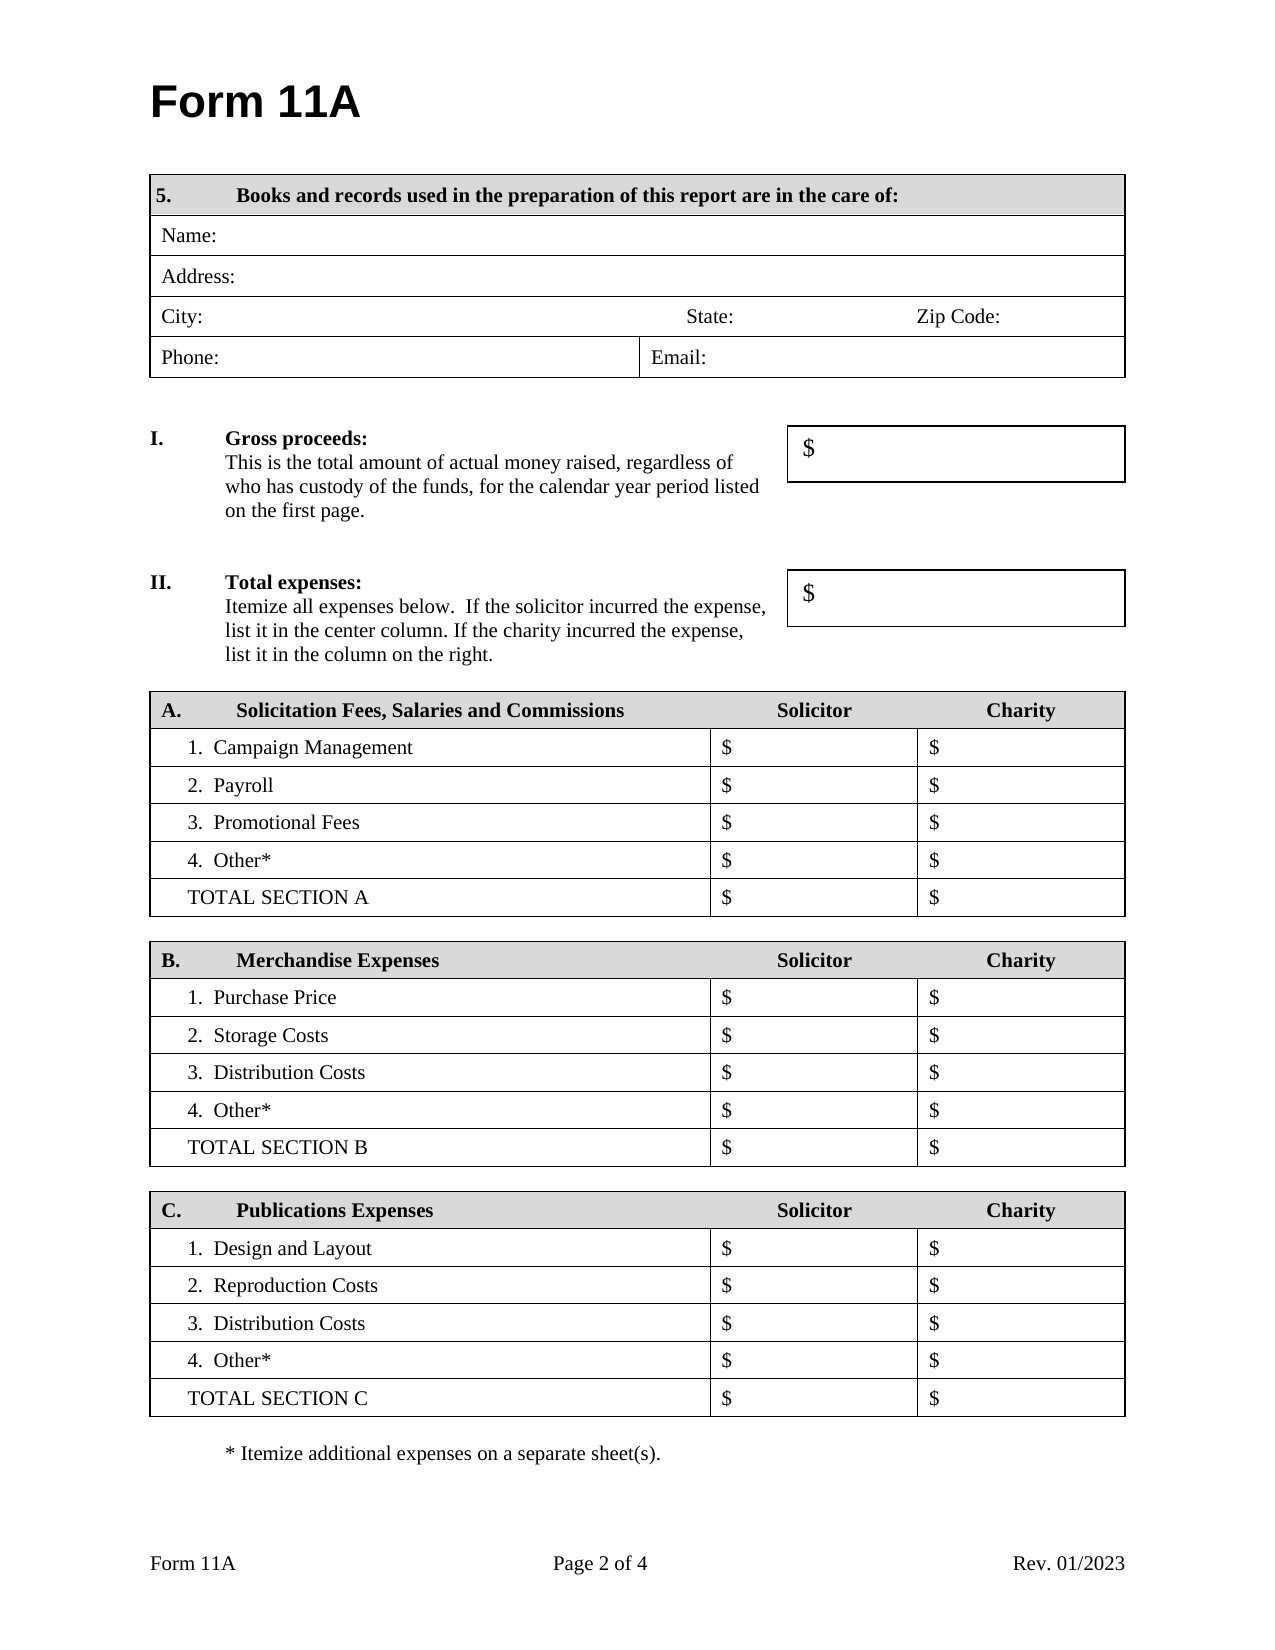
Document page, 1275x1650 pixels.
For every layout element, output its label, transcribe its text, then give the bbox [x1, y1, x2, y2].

table_cell $ [711, 1054, 917, 1091]
table_cell $ [918, 1017, 1124, 1053]
table_cell $ [918, 729, 1124, 766]
table_cell TOTAL SECTION C [151, 1379, 710, 1416]
table_cell 2. Payroll [151, 767, 710, 803]
table_header B. Merchandise Expenses Solicitor Charity [151, 942, 1124, 978]
text II. Total expenses: [150, 570, 787, 594]
table_cell 3. Promotional Fees [151, 804, 710, 841]
table_cell $ [711, 879, 917, 916]
table_cell 2. Storage Costs [151, 1017, 710, 1053]
table_cell 1. Design and Layout [151, 1229, 710, 1266]
table_cell $ [918, 1267, 1124, 1303]
table_cell $ [711, 1229, 917, 1266]
table_cell $ [918, 1379, 1124, 1416]
table_cell TOTAL SECTION B [151, 1129, 710, 1166]
table_cell $ [918, 1054, 1124, 1091]
table_header C. Publications Expenses Solicitor Charity [151, 1192, 1124, 1228]
table_cell 4. Other* [151, 1092, 710, 1128]
table_cell 3. Distribution Costs [151, 1304, 710, 1341]
table_cell $ [918, 1092, 1124, 1128]
table_cell Address: [151, 256, 1124, 296]
table_cell $ [711, 1304, 917, 1341]
table_cell $ [918, 1229, 1124, 1266]
table_cell TOTAL SECTION A [151, 879, 710, 916]
table_cell 4. Other* [151, 842, 710, 878]
table_cell $ [918, 767, 1124, 803]
text This is the total amount of actual money raised, regardless of who has custody of the funds, for the calendar year period listed on the first page. [225, 450, 1125, 522]
table_cell Email: [640, 337, 1124, 377]
table_cell $ [711, 804, 917, 841]
table_cell Phone: [151, 337, 639, 377]
table_cell 1. Campaign Management [151, 729, 710, 766]
table_cell $ [711, 1017, 917, 1053]
table_cell 4. Other* [151, 1342, 710, 1378]
table_cell $ [711, 729, 917, 766]
table_cell $ [918, 1342, 1124, 1378]
text * Itemize additional expenses on a separate sheet(s). [150, 1441, 1125, 1465]
table_cell $ [918, 1304, 1124, 1341]
table_cell Name: [151, 216, 1124, 255]
table_cell $ [711, 979, 917, 1016]
text I. Gross proceeds: [150, 426, 787, 450]
table_cell $ [918, 879, 1124, 916]
table_cell $ [711, 1267, 917, 1303]
table_cell $ [918, 842, 1124, 878]
text Itemize all expenses below. If the solicitor incurred the expense, list it in the center column. If the charity incurred the expense, list it in the column on the right. [225, 594, 1125, 666]
table_cell $ [711, 767, 917, 803]
table_cell $ [711, 1092, 917, 1128]
table_cell City: State: Zip Code: [151, 297, 1124, 336]
table_cell $ [918, 979, 1124, 1016]
table_cell 1. Purchase Price [151, 979, 710, 1016]
table_header A. Solicitation Fees, Salaries and Commissions Solicitor Charity [151, 692, 1124, 728]
table_header 5. Books and records used in the preparation of this report are in the care of: [151, 175, 1124, 214]
table_cell $ [711, 1379, 917, 1416]
table_cell 2. Reproduction Costs [151, 1267, 710, 1303]
table_cell $ [711, 1129, 917, 1166]
table_cell $ [918, 1129, 1124, 1166]
table_cell 3. Distribution Costs [151, 1054, 710, 1091]
table_cell $ [711, 1342, 917, 1378]
table_cell $ [918, 804, 1124, 841]
table_cell $ [711, 842, 917, 878]
